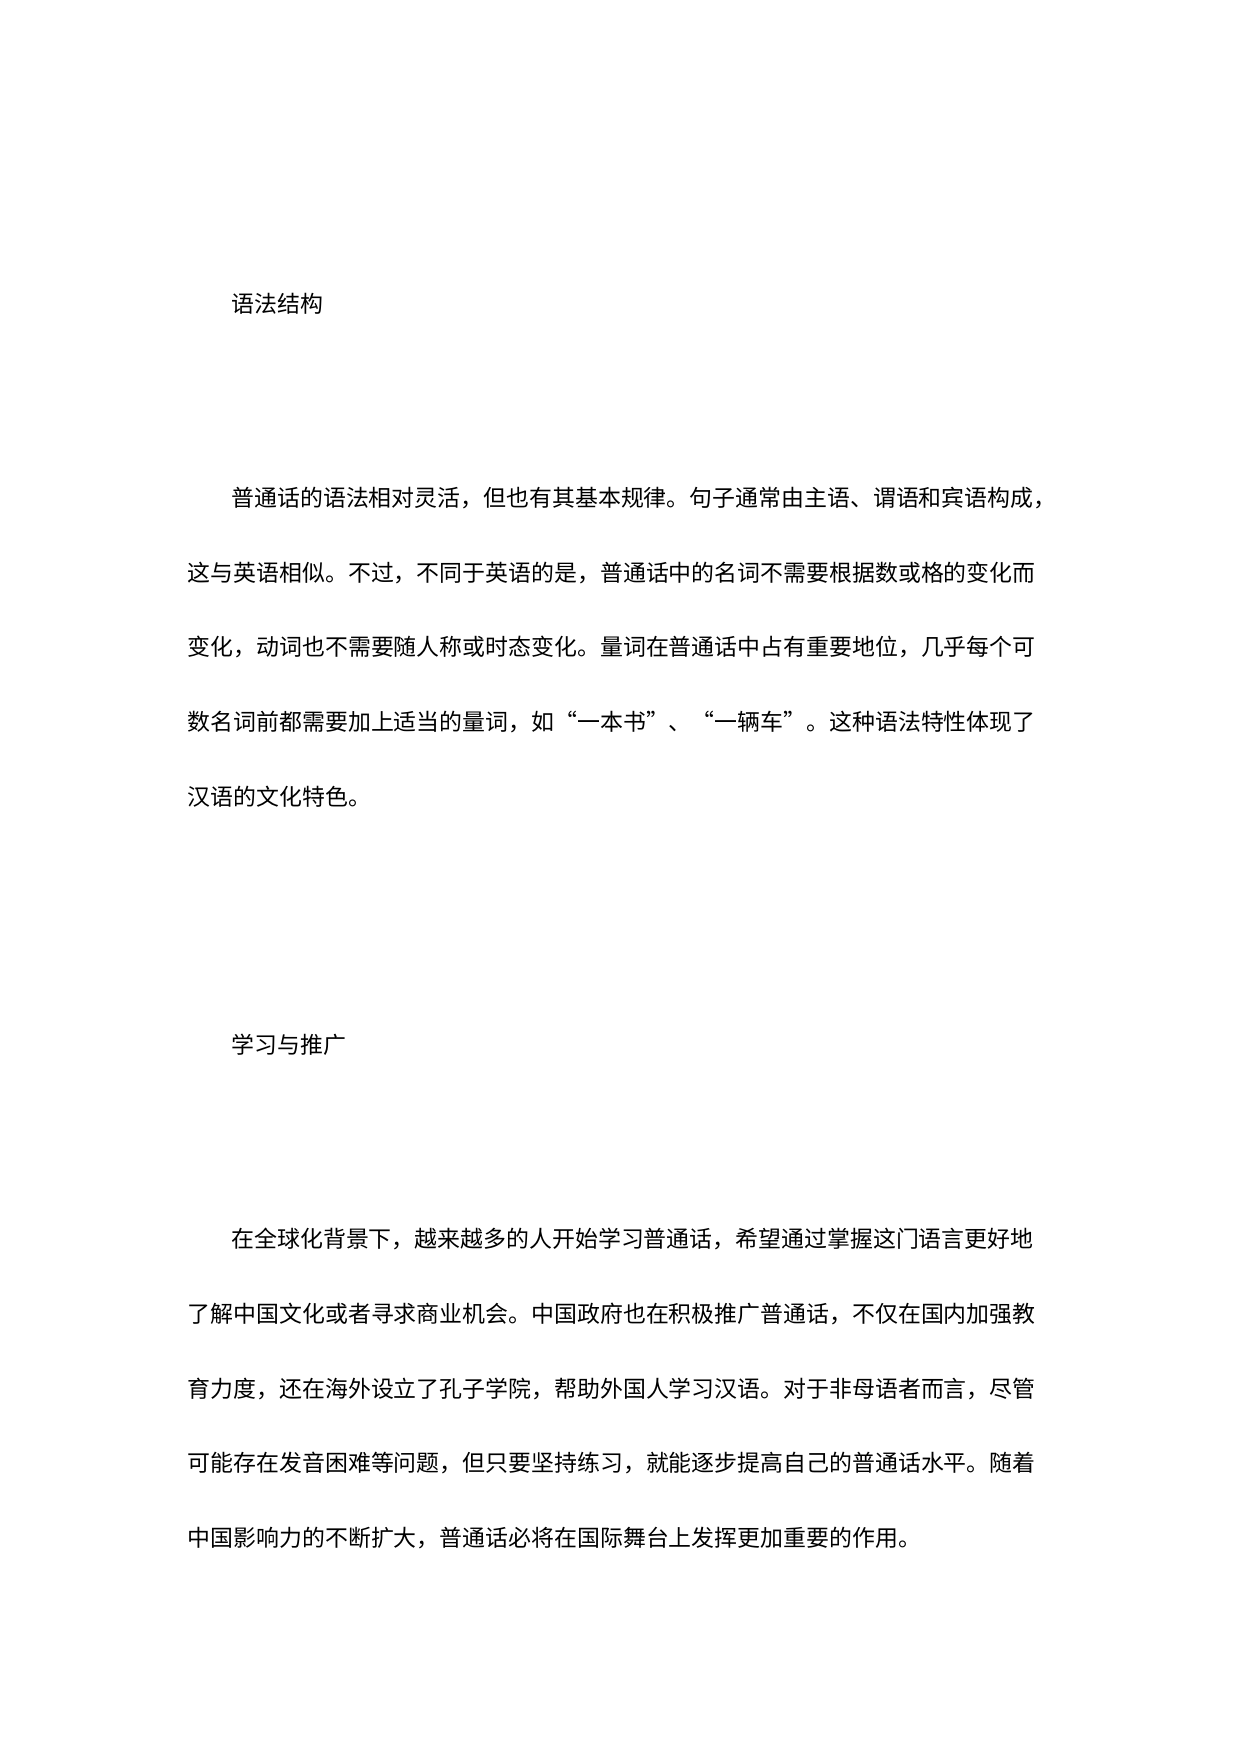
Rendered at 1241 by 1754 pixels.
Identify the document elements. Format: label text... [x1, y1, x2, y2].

text 学习与推广 [187, 1011, 1053, 1076]
text 在全球化背景下，越来越多的人开始学习普通话，希望通过掌握这门语言更好地了解中国文化或者寻求商业机会。中国政府也在积极推广普通话，不仅在国内加强教育力度，还在海外设立了孔子学院，帮助外国人学习汉语。对于非母语者而言，尽管可能存在发音困难等问题，但只要坚持练习，就能逐步提高自己的普通话水平。随着中国影响力的不断扩大，普通话必将在国际舞台上发挥更加重要的作用。 [187, 1205, 1053, 1569]
text 普通话的语法相对灵活，但也有其基本规律。句子通常由主语、谓语和宾语构成，这与英语相似。不过，不同于英语的是，普通话中的名词不需要根据数或格的变化而变化，动词也不需要随人称或时态变化。量词在普通话中占有重要地位，几乎每个可数名词前都需要加上适当的量词，如“一本书”、“一辆车”。这种语法特性体现了汉语的文化特色。 [187, 464, 1053, 828]
text 语法结构 [187, 270, 1053, 335]
